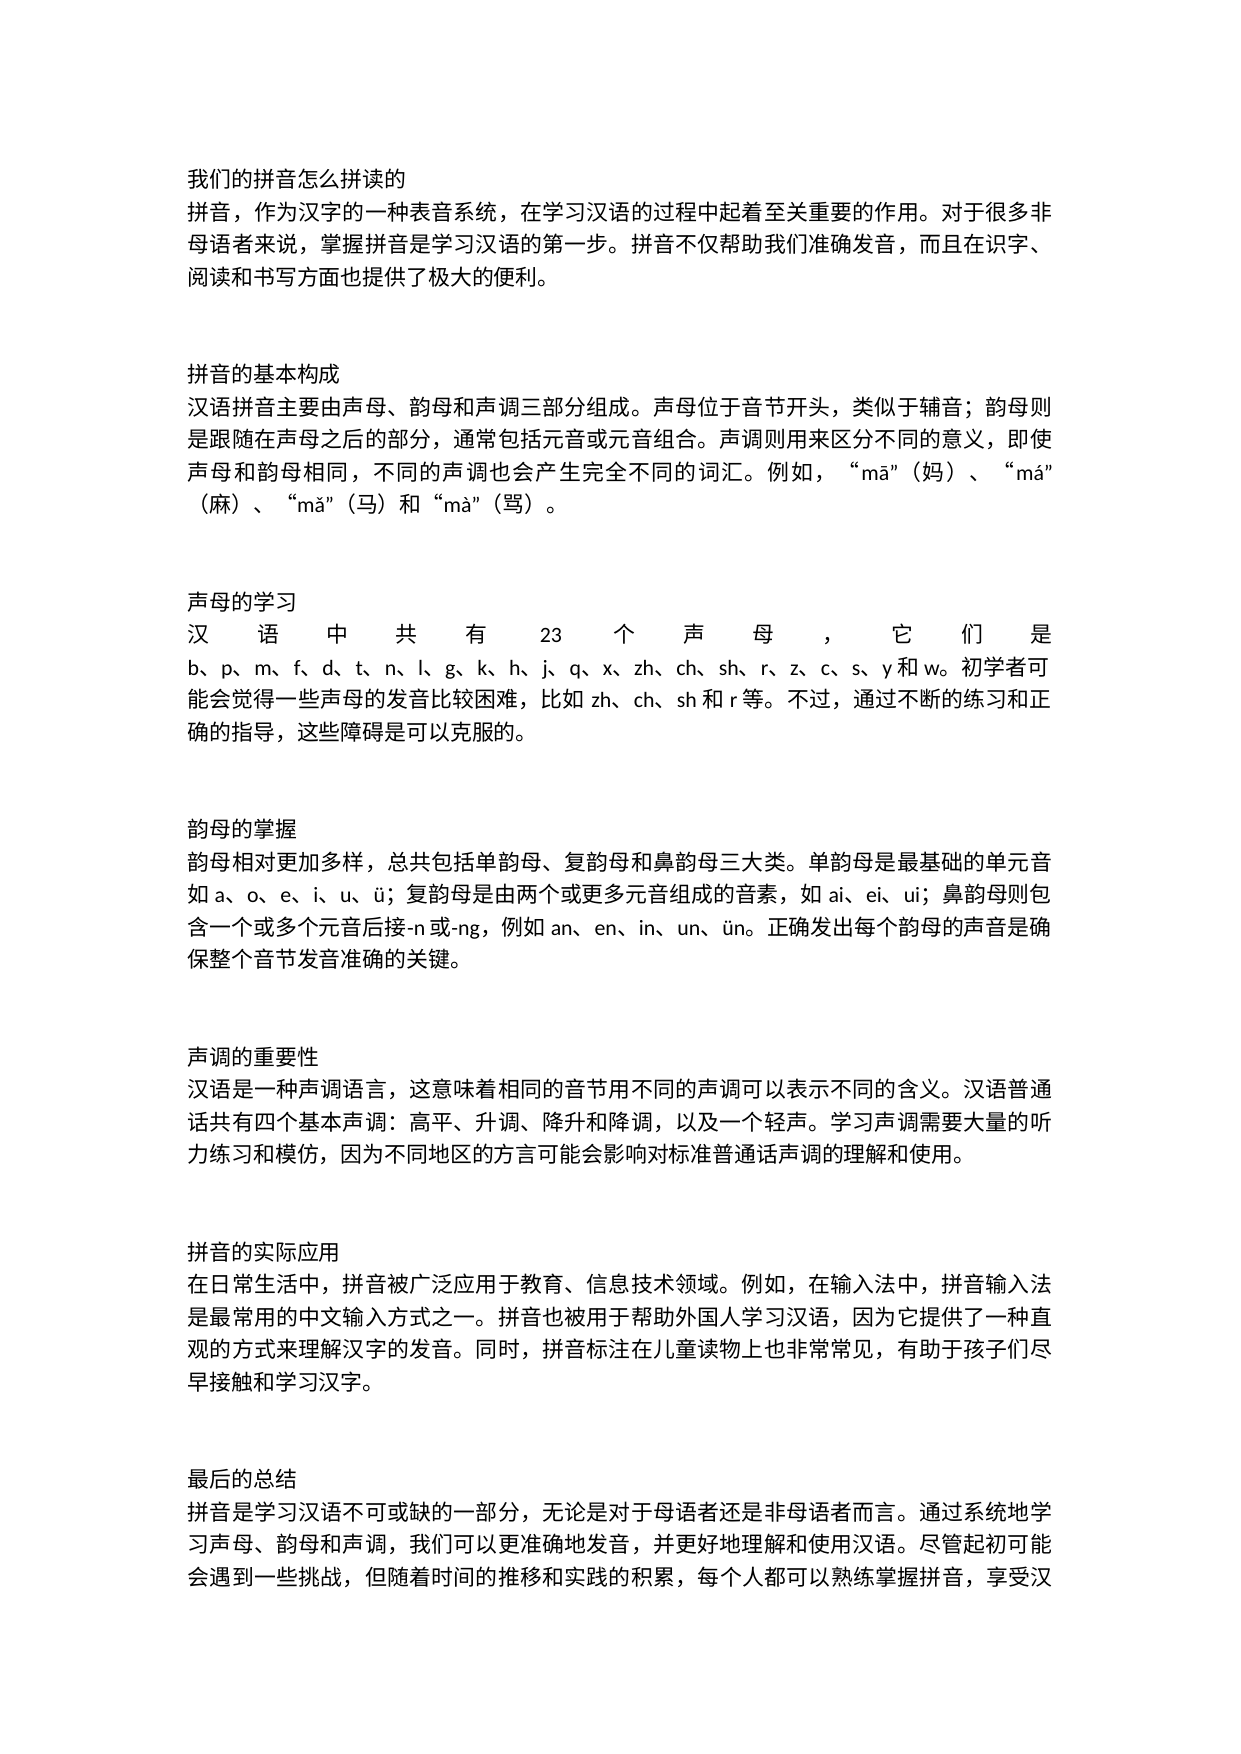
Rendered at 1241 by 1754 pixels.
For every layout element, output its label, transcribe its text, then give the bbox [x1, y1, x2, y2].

text 汉语是一种声调语言，这意味着相同的音节用不同的声调可以表示不同的含义。汉语普通话共有四个基本声调：高平、升调、降升和降调，以及一个轻声。学习声调需要大量的听力练习和模仿，因为不同地区的方言可能会影响对标准普通话声调的理解和使用。 [187, 1072, 1053, 1169]
text 在日常生活中，拼音被广泛应用于教育、信息技术领域。例如，在输入法中，拼音输入法是最常用的中文输入方式之一。拼音也被用于帮助外国人学习汉语，因为它提供了一种直观的方式来理解汉字的发音。同时，拼音标注在儿童读物上也非常常见，有助于孩子们尽早接触和学习汉字。 [187, 1267, 1053, 1397]
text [187, 1494, 1053, 1592]
text 最后的总结 [187, 1462, 1053, 1494]
text 拼音的实际应用 [187, 1234, 1053, 1267]
text 韵母的掌握 [187, 812, 1053, 844]
text 韵母相对更加多样，总共包括单韵母、复韵母和鼻韵母三大类。单韵母是最基础的单元音，如 a、o、e、i、u、ü；复韵母是由两个或更多元音组成的音素，如 ai、ei、ui；鼻韵母则包含一个或多个元音后接-n或-ng，例如 an、en、in、un、ün。正确发出每个韵母的声音是确保整个音节发音准确的关键。 [187, 844, 1053, 974]
text 汉语中共有23个声母，它们是b、p、m、f、d、t、n、l、g、k、h、j、q、x、zh、ch、sh、r、z、c、s、y 和 w。初学者可能会觉得一些声母的发音比较困难，比如 zh、ch、sh 和 r 等。不过，通过不断的练习和正确的指导，这些障碍是可以克服的。 [187, 617, 1053, 747]
text 声调的重要性 [187, 1039, 1053, 1072]
text 拼音，作为汉字的一种表音系统，在学习汉语的过程中起着至关重要的作用。对于很多非母语者来说，掌握拼音是学习汉语的第一步。拼音不仅帮助我们准确发音，而且在识字、阅读和书写方面也提供了极大的便利。 [187, 194, 1053, 292]
text 我们的拼音怎么拼读的 [187, 162, 1053, 194]
text 拼音的基本构成 [187, 357, 1053, 389]
text 汉语拼音主要由声母、韵母和声调三部分组成。声母位于音节开头，类似于辅音；韵母则是跟随在声母之后的部分，通常包括元音或元音组合。声调则用来区分不同的意义，即使声母和韵母相同，不同的声调也会产生完全不同的词汇。例如，“mā”（妈）、“má”（麻）、“mǎ”（马）和“mà”（骂）。 [187, 389, 1053, 519]
text 声母的学习 [187, 584, 1053, 617]
